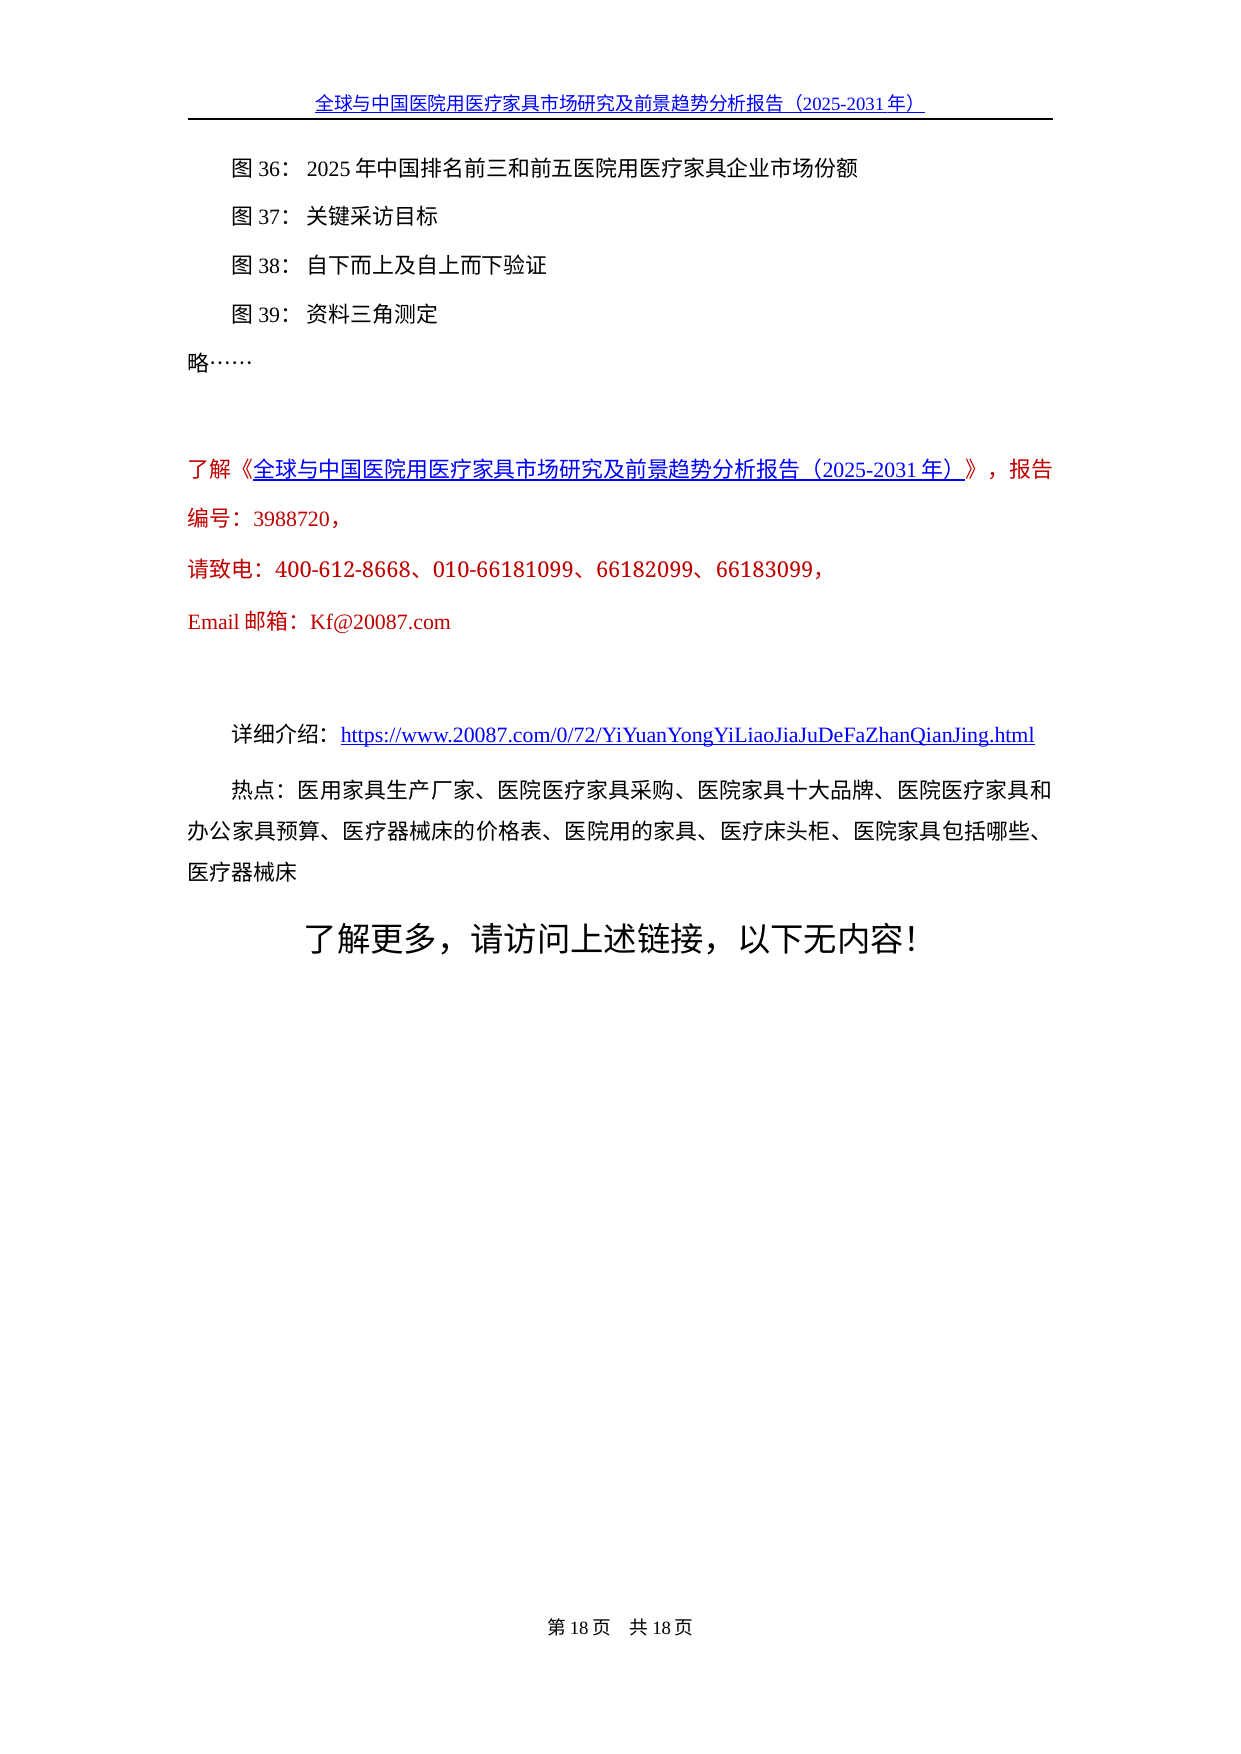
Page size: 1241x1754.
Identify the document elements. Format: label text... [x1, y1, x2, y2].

text 了解《全球与中国医院用医疗家具市场研究及前景趋势分析报告（2025-2031年）》，报告编号：3988720， [187, 452, 1053, 533]
text 详细介绍：https://www.20087.com/0/72/YiYuanYongYiLiaoJiaJuDeFaZhanQianJing.html [187, 716, 1053, 749]
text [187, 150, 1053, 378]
title 了解更多，请访问上述链接，以下无内容！ [187, 904, 1053, 969]
text 请致电：400-612-8668、010-66181099、66182099、66183099， [187, 552, 1053, 584]
text 热点：医用家具生产厂家、医院医疗家具采购、医院家具十大品牌、医院医疗家具和办公家具预算、医疗器械床的价格表、医院用的家具、医疗床头柜、医院家具包括哪些、医疗器械床 [187, 773, 1053, 887]
text Email邮箱：Kf@20087.com [187, 603, 1053, 636]
